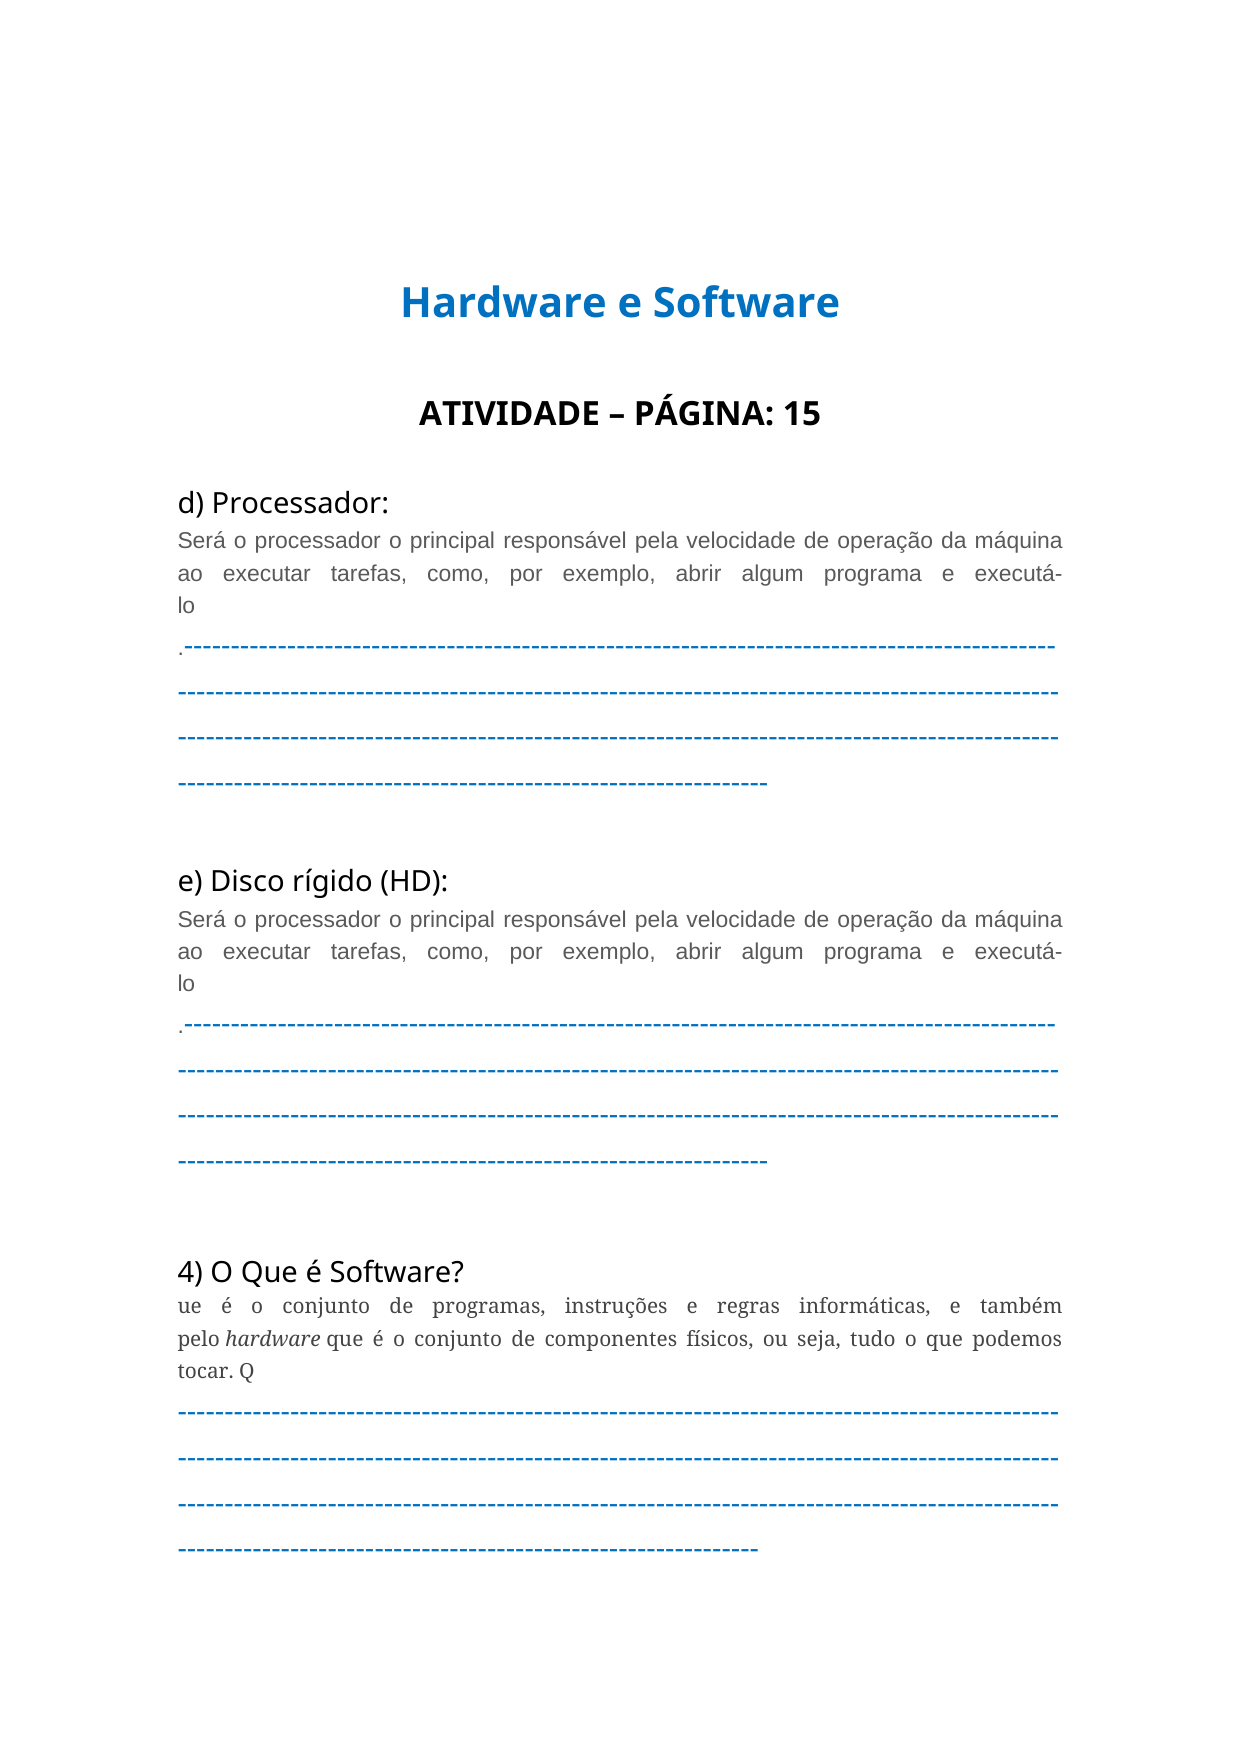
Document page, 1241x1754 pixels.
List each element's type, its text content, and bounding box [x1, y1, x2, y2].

text e) Disco rígido (HD): [177, 860, 1063, 899]
text d) Processador: [177, 482, 1063, 522]
text 4) O Que é Software? [177, 1251, 1063, 1291]
text ue é o conjunto de programas, instruções e regras informáticas, e também pelo hardware que é o conjunto de componentes físicos, ou seja, tudo o que podemos tocar. Q -------------------------------------------------------------------------------------------------------------------------------------------------------------------------------------------------------------------------------------------------------------------------------------------------------------------------------------------------------- [177, 1319, 1063, 1567]
text ATIVIDADE – PÁGINA: 15 [177, 390, 1063, 435]
text Será o processador o principal responsável pela velocidade de operação da máquina ao executar tarefas, como, por exemplo, abrir algum programa e executá-lo.-------------------------------------------------------------------------------------------------------------------------------------------------------------------------------------------------------------------------------------------------------------------------------------------------------------------------------------------------------- [177, 906, 1063, 1179]
text Será o processador o principal responsável pela velocidade de operação da máquina ao executar tarefas, como, por exemplo, abrir algum programa e executá-lo.-------------------------------------------------------------------------------------------------------------------------------------------------------------------------------------------------------------------------------------------------------------------------------------------------------------------------------------------------------- [177, 527, 1063, 801]
text Hardware e Software [177, 273, 1063, 329]
